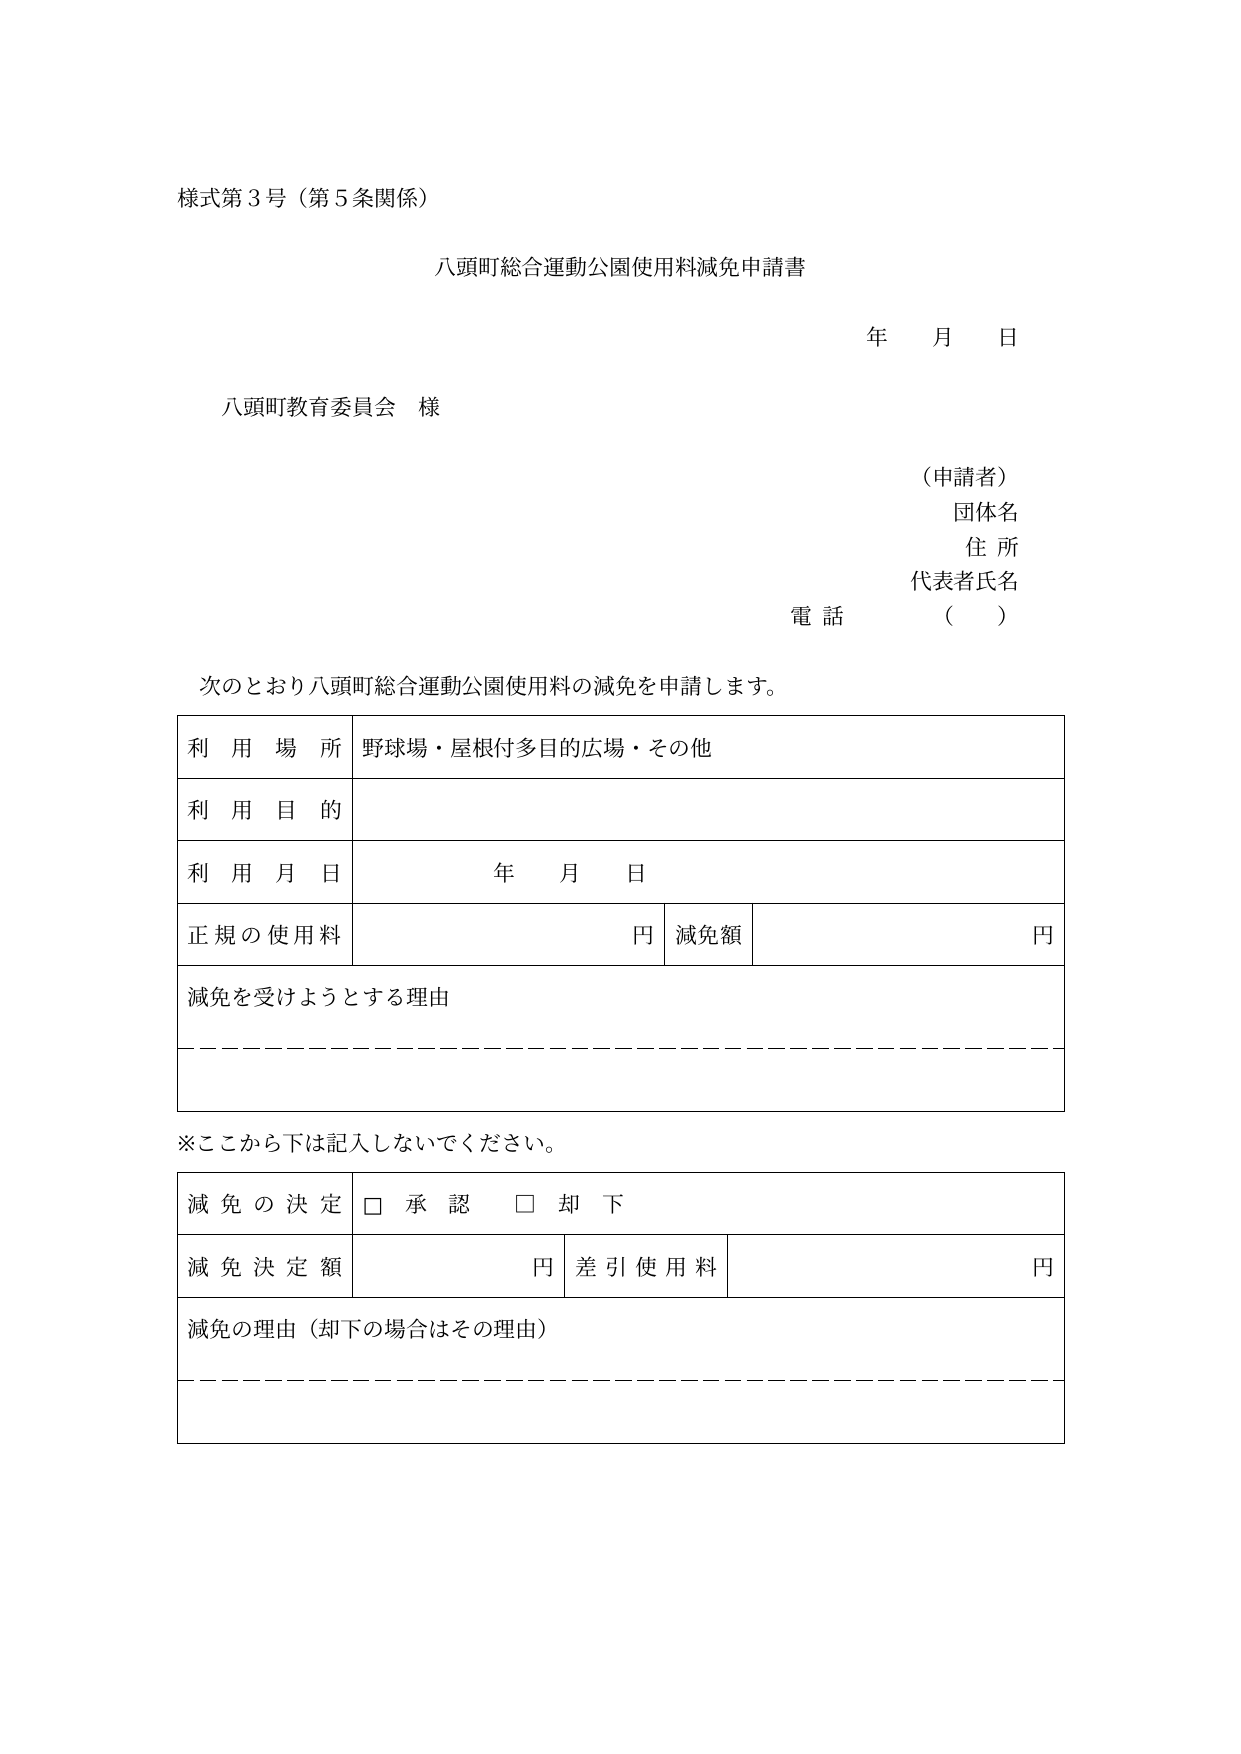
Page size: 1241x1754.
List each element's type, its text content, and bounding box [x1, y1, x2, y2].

table_cell 正規の使用料 [178, 904, 352, 965]
text 八頭町総合運動公園使用料減免申請書 [177, 249, 1063, 284]
table_cell 年 月 日 [353, 841, 1064, 902]
text ※ここから下は記入しないでください。 [177, 1124, 1063, 1159]
table_header 野球場・屋根付多目的広場・その他 [353, 716, 1064, 777]
text 様式第３号（第５条関係） [177, 179, 1063, 214]
table_header 減免の決定 [178, 1173, 352, 1234]
table_cell 利用月日 [178, 841, 352, 902]
text 団体名 [177, 493, 1019, 528]
text 代表者氏名 [177, 563, 1019, 598]
table_cell [353, 779, 1064, 840]
text 次のとおり八頭町総合運動公園使用料の減免を申請します。 [177, 668, 1063, 702]
table_cell 円 [728, 1235, 1064, 1297]
table_cell [178, 1048, 1064, 1111]
text 年 月 日 [177, 319, 1019, 353]
table_cell 差引使用料 [565, 1235, 727, 1297]
table_cell 減免の理由（却下の場合はその理由） [178, 1298, 1064, 1380]
text 八頭町教育委員会 様 [177, 388, 1063, 423]
table_cell 円 [353, 904, 664, 965]
text 住所 [177, 528, 1019, 563]
table_cell 減免を受けようとする理由 [178, 966, 1064, 1048]
text 電話 （ ） [177, 598, 1019, 633]
table_header 利用場所 [178, 716, 352, 777]
table_cell [178, 1380, 1064, 1443]
table_cell 減免額 [665, 904, 752, 965]
text （申請者） [177, 458, 1019, 493]
table_cell 円 [753, 904, 1064, 965]
table_cell 円 [353, 1235, 564, 1297]
table_cell 利用目的 [178, 779, 352, 840]
table_cell 減免決定額 [178, 1235, 352, 1297]
table_header □ 承認 □ 却下 [353, 1173, 1064, 1234]
